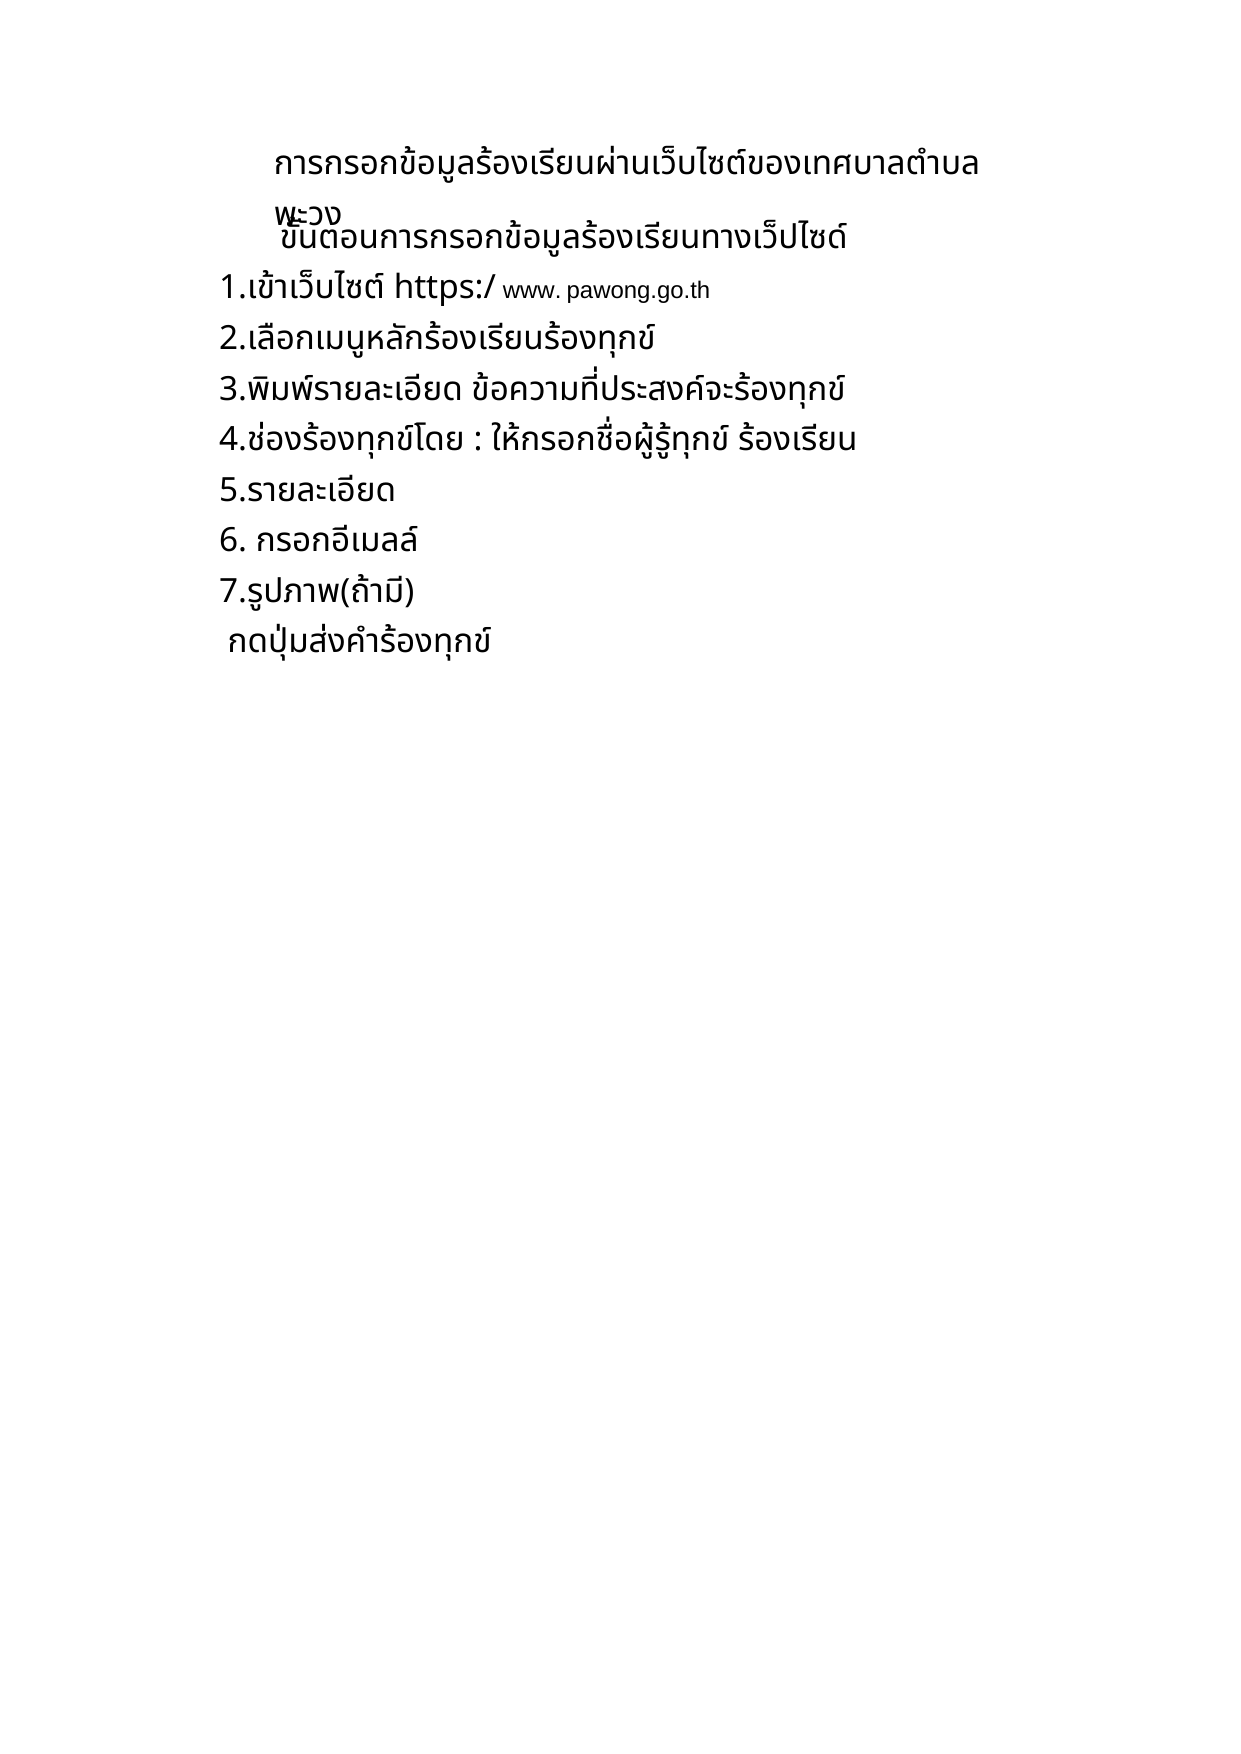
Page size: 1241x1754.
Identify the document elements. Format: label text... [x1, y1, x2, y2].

text 4.ช่องร้องทุกข์โดย : ให้กรอกชื่อผู้รู้ทุกข์ ร้องเรียน [219, 415, 955, 466]
text 5.รายละเอียด [219, 466, 955, 516]
text 7.รูปภาพ(ถ้ามี) [219, 567, 955, 617]
text ขั้นตอนการกรอกข้อมูลร้องเรียนทางเว็ปไซด์ [219, 213, 955, 263]
text 3.พิมพ์รายละเอียด ข้อความที่ประสงค์จะร้องทุกข์ [219, 364, 955, 415]
text 1.เข้าเว็บไซต์ https:/ www. pawong.go.th [219, 263, 955, 314]
text การกรอกข้อมูลร้องเรียนผ่านเว็บไซต์ของเทศบาลตำบลพะวง [273, 139, 989, 240]
text กดปุ่มส่งคำร้องทุกข์ [219, 617, 955, 668]
text 2.เลือกเมนูหลักร้องเรียนร้องทุกข์ [219, 314, 955, 364]
text 6. กรอกอีเมลล์ [219, 516, 955, 567]
